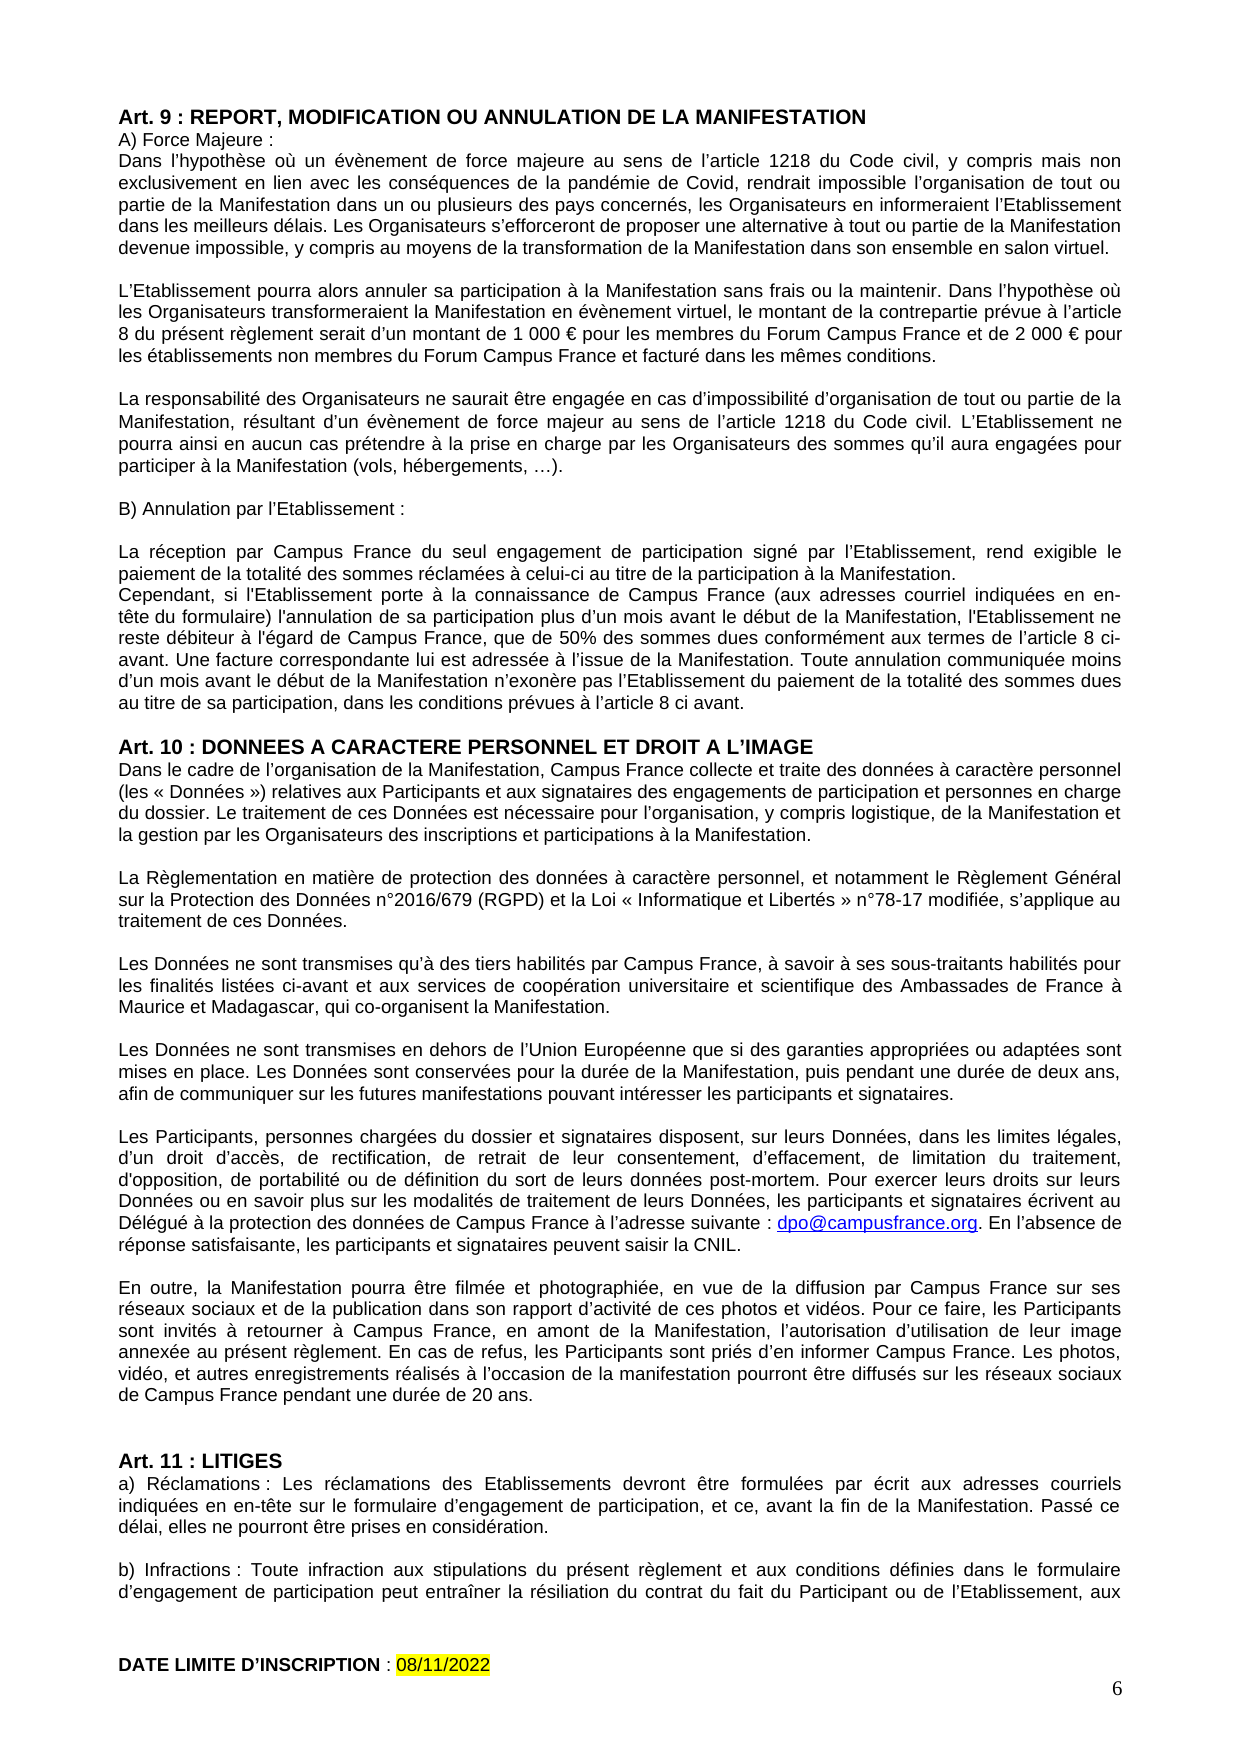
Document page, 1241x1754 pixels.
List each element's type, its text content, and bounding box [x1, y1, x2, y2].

text L’Etablissement pourra alors annuler sa participation à la Manifestation sans frais ou la maintenir. Dans l’hypothèse où les Organisateurs transformeraient la Manifestation en évènement virtuel, le montant de la contrepartie prévue à l’article 8 du présent règlement serait d’un montant de 1 000 € pour les membres du Forum Campus France et de 2 000 € pour les établissements non membres du Forum Campus France et facturé dans les mêmes conditions. [118, 280, 1122, 366]
text La Règlementation en matière de protection des données à caractère personnel, et notamment le Règlement Général sur la Protection des Données n°2016/679 (RGPD) et la Loi « Informatique et Libertés » n°78-17 modifiée, s’applique au traitement de ces Données. [118, 867, 1122, 931]
text Dans le cadre de l’organisation de la Manifestation, Campus France collecte et traite des données à caractère personnel (les « Données ») relatives aux Participants et aux signataires des engagements de participation et personnes en charge du dossier. Le traitement de ces Données est nécessaire pour l’organisation, y compris logistique, de la Manifestation et la gestion par les Organisateurs des inscriptions et participations à la Manifestation. [118, 759, 1122, 845]
text Les Données ne sont transmises qu’à des tiers habilités par Campus France, à savoir à ses sous-traitants habilités pour les finalités listées ci-avant et aux services de coopération universitaire et scientifique des Ambassades de France à Maurice et Madagascar, qui co-organisent la Manifestation. [118, 953, 1122, 1018]
text a) Réclamations : Les réclamations des Etablissements devront être formulées par écrit aux adresses courriels indiquées en en-tête sur le formulaire d’engagement de participation, et ce, avant la fin de la Manifestation. Passé ce délai, elles ne pourront être prises en considération. [118, 1473, 1122, 1538]
text A) Force Majeure : [118, 129, 1122, 150]
text B) Annulation par l’Etablissement : [118, 498, 1122, 519]
text Cependant, si l'Etablissement porte à la connaissance de Campus France (aux adresses courriel indiquées en en-tête du formulaire) l'annulation de sa participation plus d’un mois avant le début de la Manifestation, l'Etablissement ne reste débiteur à l'égard de Campus France, que de 50% des sommes dues conformément aux termes de l’article 8 ci-avant. Une facture correspondante lui est adressée à l’issue de la Manifestation. Toute annulation communiquée moins d’un mois avant le début de la Manifestation n’exonère pas l’Etablissement du paiement de la totalité des sommes dues au titre de sa participation, dans les conditions prévues à l’article 8 ci avant. [118, 584, 1122, 713]
text Dans l’hypothèse où un évènement de force majeure au sens de l’article 1218 du Code civil, y compris mais non exclusivement en lien avec les conséquences de la pandémie de Covid, rendrait impossible l’organisation de tout ou partie de la Manifestation dans un ou plusieurs des pays concernés, les Organisateurs en informeraient l’Etablissement dans les meilleurs délais. Les Organisateurs s’efforceront de proposer une alternative à tout ou partie de la Manifestation devenue impossible, y compris au moyens de la transformation de la Manifestation dans son ensemble en salon virtuel. [118, 150, 1122, 258]
text Art. 10 : DONNEES A CARACTERE PERSONNEL ET DROIT A L’IMAGE [118, 735, 1122, 759]
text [118, 1559, 1122, 1602]
text Les Participants, personnes chargées du dossier et signataires disposent, sur leurs Données, dans les limites légales, d’un droit d’accès, de rectification, de retrait de leur consentement, d’effacement, de limitation du traitement, d'opposition, de portabilité ou de définition du sort de leurs données post-mortem. Pour exercer leurs droits sur leurs Données ou en savoir plus sur les modalités de traitement de leurs Données, les participants et signataires écrivent au Délégué à la protection des données de Campus France à l’adresse suivante : dpo@campusfrance.org. En l’absence de réponse satisfaisante, les participants et signataires peuvent saisir la CNIL. [118, 1126, 1122, 1255]
text En outre, la Manifestation pourra être filmée et photographiée, en vue de la diffusion par Campus France sur ses réseaux sociaux et de la publication dans son rapport d’activité de ces photos et vidéos. Pour ce faire, les Participants sont invités à retourner à Campus France, en amont de la Manifestation, l’autorisation d’utilisation de leur image annexée au présent règlement. En cas de refus, les Participants sont priés d’en informer Campus France. Les photos, vidéo, et autres enregistrements réalisés à l’occasion de la manifestation pourront être diffusés sur les réseaux sociaux de Campus France pendant une durée de 20 ans. [118, 1276, 1122, 1406]
text Art. 9 : REPORT, MODIFICATION OU ANNULATION DE LA MANIFESTATION [118, 105, 1122, 129]
text La responsabilité des Organisateurs ne saurait être engagée en cas d’impossibilité d’organisation de tout ou partie de la Manifestation, résultant d’un évènement de force majeur au sens de l’article 1218 du Code civil. L’Etablissement ne pourra ainsi en aucun cas prétendre à la prise en charge par les Organisateurs des sommes qu’il aura engagées pour participer à la Manifestation (vols, hébergements, …). [118, 387, 1122, 476]
text Art. 11 : LITIGES [118, 1449, 1122, 1473]
text Les Données ne sont transmises en dehors de l’Union Européenne que si des garanties appropriées ou adaptées sont mises en place. Les Données sont conservées pour la durée de la Manifestation, puis pendant une durée de deux ans, afin de communiquer sur les futures manifestations pouvant intéresser les participants et signataires. [118, 1039, 1122, 1104]
text La réception par Campus France du seul engagement de participation signé par l’Etablissement, rend exigible le paiement de la totalité des sommes réclamées à celui-ci au titre de la participation à la Manifestation. [118, 541, 1122, 584]
